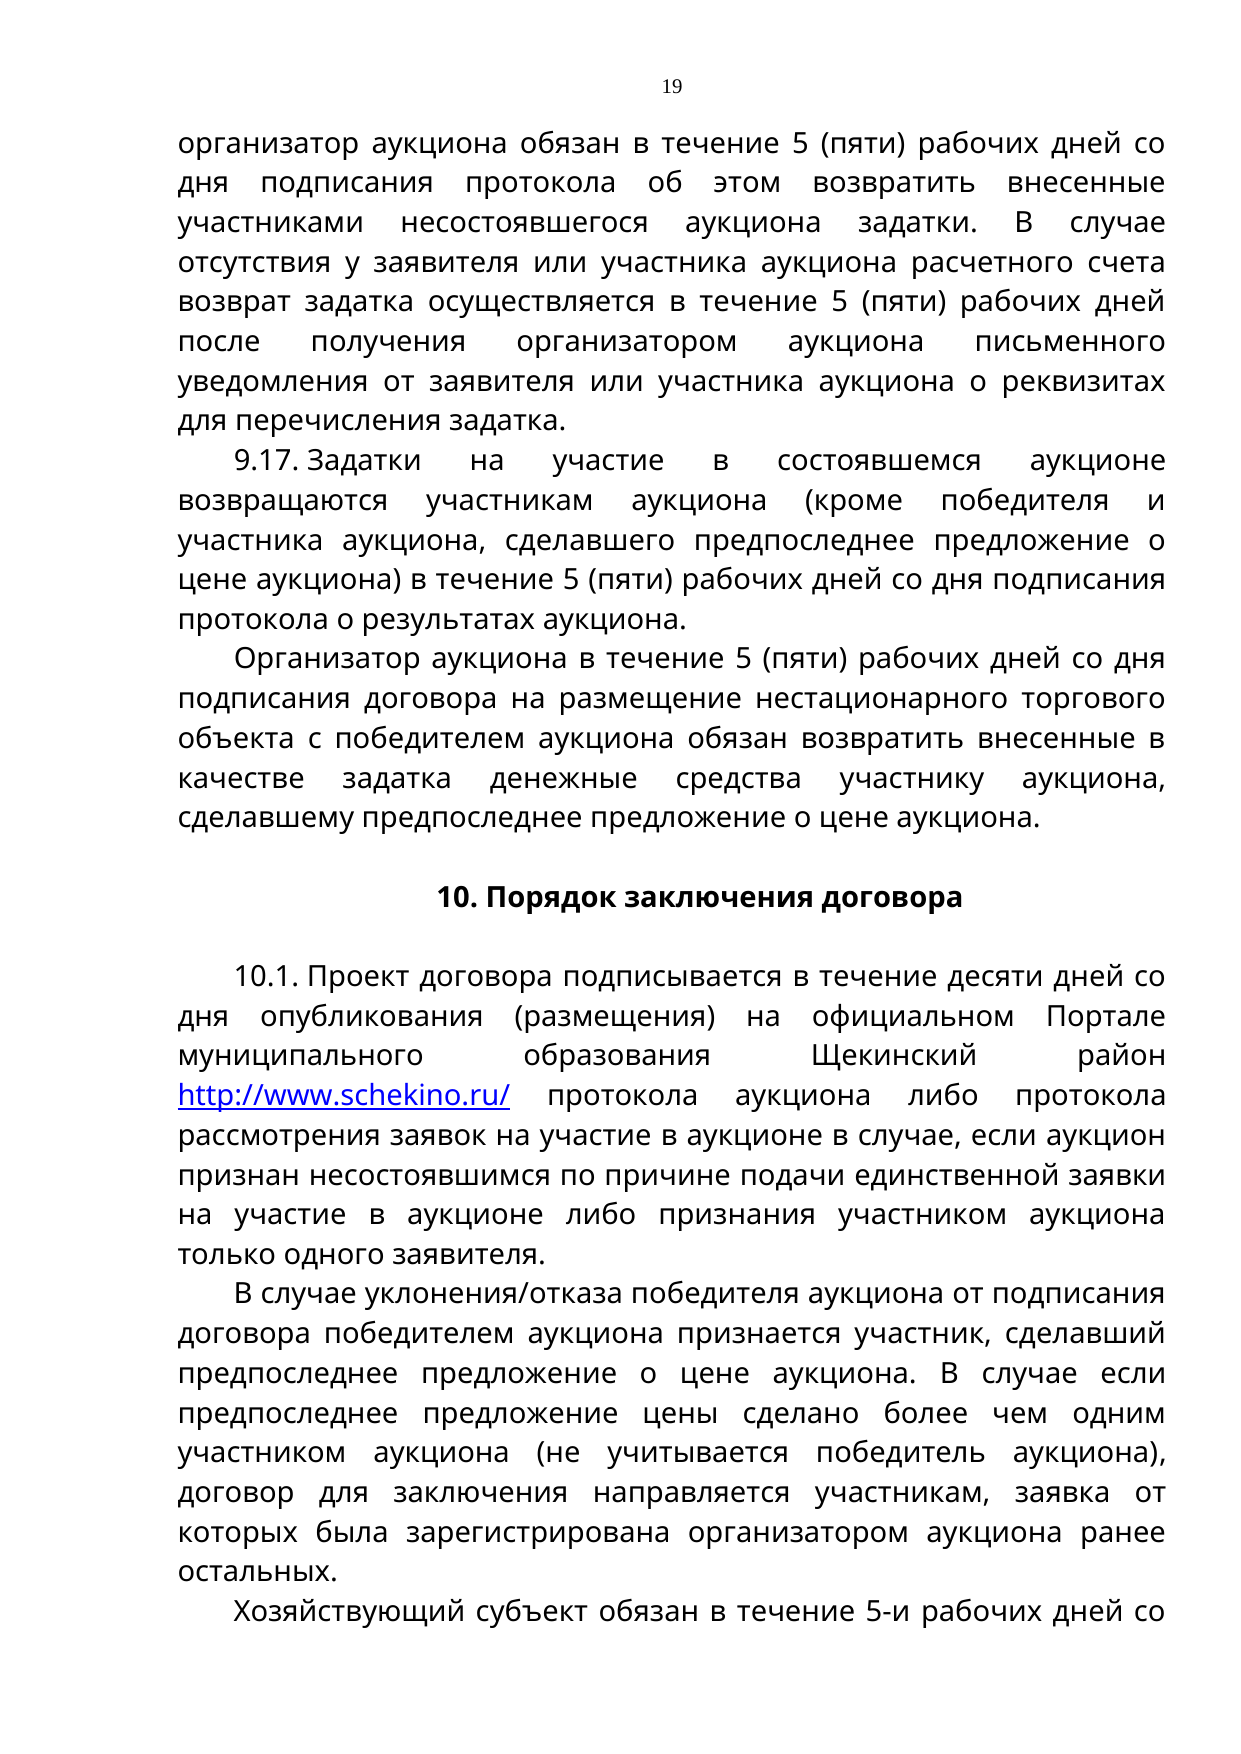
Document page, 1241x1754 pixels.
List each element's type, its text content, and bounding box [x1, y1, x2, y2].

text Организатор аукциона в течение 5 (пяти) рабочих дней со дня подписания договора на размещение нестационарного торгового объекта с победителем аукциона обязан возвратить внесенные в качестве задатка денежные средства участнику аукциона, сделавшему предпоследнее предложение о цене аукциона. [177, 638, 1167, 836]
text 9.17. Задатки на участие в состоявшемся аукционе возвращаются участникам аукциона (кроме победителя и участника аукциона, сделавшего предпоследнее предложение о цене аукциона) в течение 5 (пяти) рабочих дней со дня подписания протокола о результатах аукциона. [177, 439, 1167, 638]
text 10.1. Проект договора подписывается в течение десяти дней со дня опубликования (размещения) на официальном Портале муниципального образования Щекинский район http://www.schekino.ru/ протокола аукциона либо протокола рассмотрения заявок на участие в аукционе в случае, если аукцион признан несостоявшимся по причине подачи единственной заявки на участие в аукционе либо признания участником аукциона только одного заявителя. [177, 955, 1167, 1273]
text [177, 122, 1167, 439]
text 10. Порядок заключения договора [177, 876, 1167, 916]
text В случае уклонения/отказа победителя аукциона от подписания договора победителем аукциона признается участник, сделавший предпоследнее предложение о цене аукциона. В случае если предпоследнее предложение цены сделано более чем одним участником аукциона (не учитывается победитель аукциона), договор для заключения направляется участникам, заявка от которых была зарегистрирована организатором аукциона ранее остальных. [177, 1273, 1167, 1590]
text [177, 1590, 1167, 1630]
